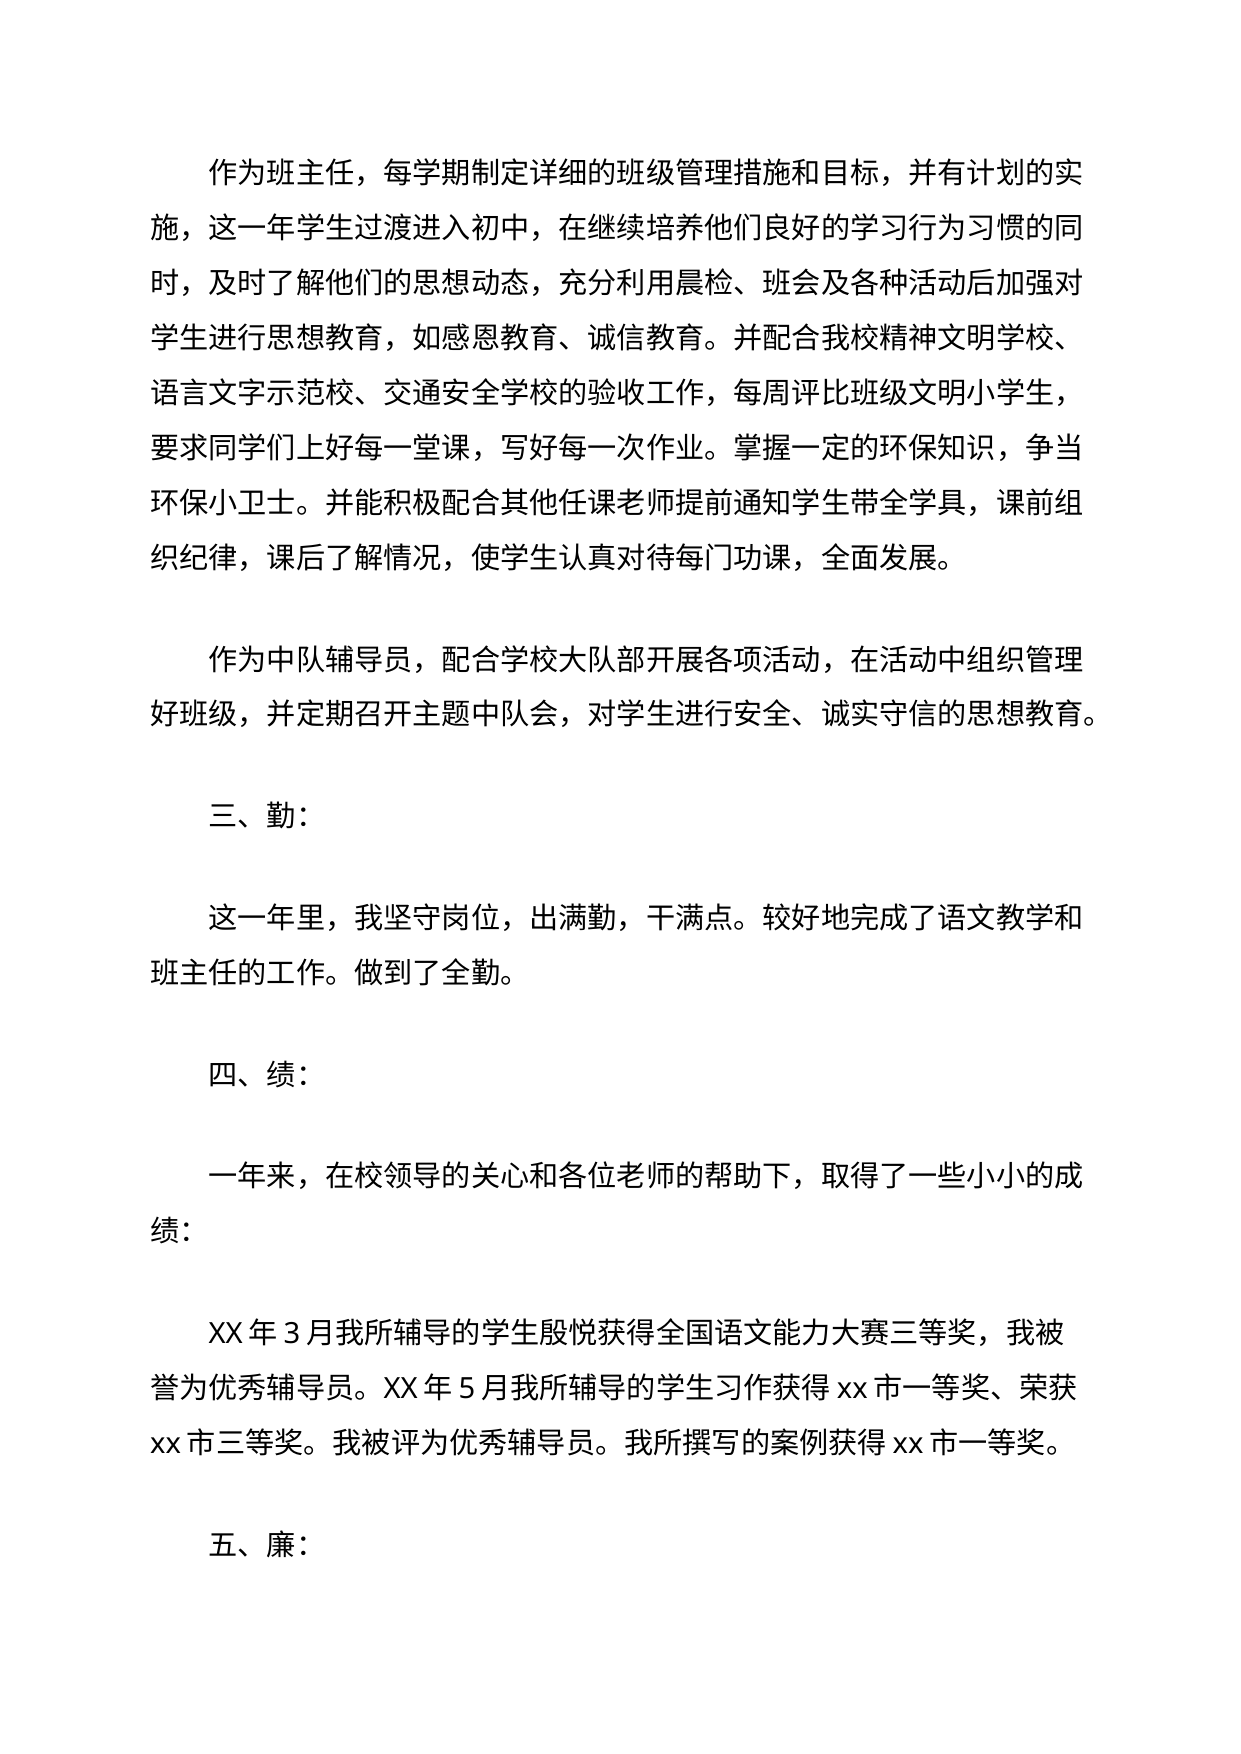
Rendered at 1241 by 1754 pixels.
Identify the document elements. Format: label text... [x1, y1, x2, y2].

text XX年3月我所辅导的学生殷悦获得全国语文能力大赛三等奖，我被誉为优秀辅导员。XX年5月我所辅导的学生习作获得xx市一等奖、荣获xx市三等奖。我被评为优秀辅导员。我所撰写的案例获得xx市一等奖。 [150, 1309, 1090, 1462]
text 作为中队辅导员，配合学校大队部开展各项活动，在活动中组织管理好班级，并定期召开主题中队会，对学生进行安全、诚实守信的思想教育。 [150, 636, 1090, 733]
text 作为班主任，每学期制定详细的班级管理措施和目标，并有计划的实施，这一年学生过渡进入初中，在继续培养他们良好的学习行为习惯的同时，及时了解他们的思想动态，充分利用晨检、班会及各种活动后加强对学生进行思想教育，如感恩教育、诚信教育。并配合我校精神文明学校、语言文字示范校、交通安全学校的验收工作，每周评比班级文明小学生，要求同学们上好每一堂课，写好每一次作业。掌握一定的环保知识，争当环保小卫士。并能积极配合其他任课老师提前通知学生带全学具，课前组织纪律，课后了解情况，使学生认真对待每门功课，全面发展。 [150, 150, 1090, 577]
text 这一年里，我坚守岗位，出满勤，干满点。较好地完成了语文教学和班主任的工作。做到了全勤。 [150, 894, 1090, 992]
text 五、廉： [150, 1522, 1090, 1564]
text 三、勤： [150, 793, 1090, 835]
text 一年来，在校领导的关心和各位老师的帮助下，取得了一些小小的成绩： [150, 1153, 1090, 1250]
text 四、绩： [150, 1051, 1090, 1093]
